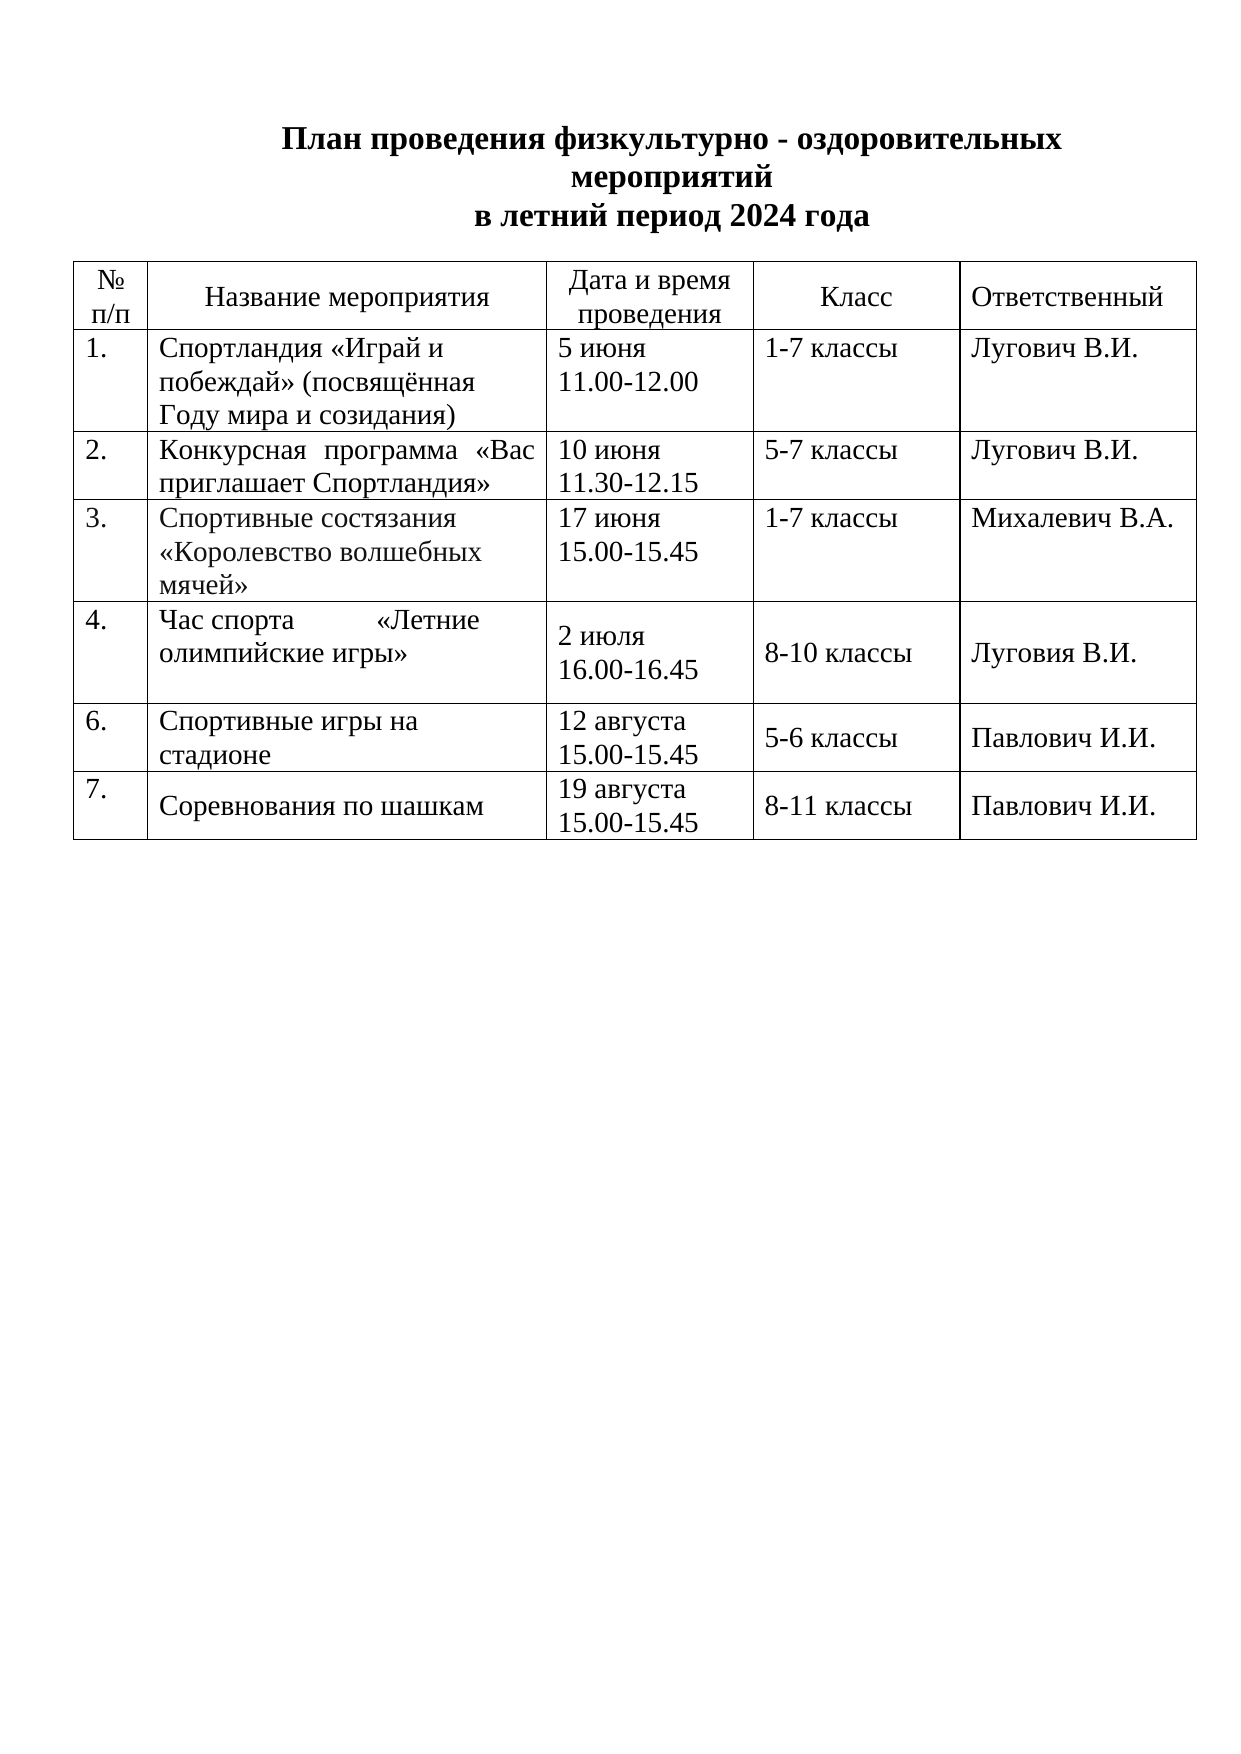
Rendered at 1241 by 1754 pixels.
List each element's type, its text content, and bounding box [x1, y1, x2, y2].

table_cell 17 июня 15.00-15.45 [547, 500, 753, 601]
table_cell Час спорта «Летние олимпийские игры» [148, 602, 546, 702]
table_cell 2 июля 16.00-16.45 [547, 602, 753, 702]
table_cell 5 июня 11.00-12.00 [547, 330, 753, 431]
text План проведения физкультурно - оздоровительных мероприятий [192, 118, 1152, 195]
table_cell Луговия В.И. [961, 602, 1196, 702]
table_cell Лугович В.И. [961, 330, 1196, 431]
table_cell 10 июня 11.30-12.15 [547, 432, 753, 499]
table_cell 8-11 классы [754, 772, 959, 839]
table_header Ответственный [961, 262, 1196, 329]
text в летний период 2024 года [192, 195, 1152, 233]
table_cell 5-7 классы [754, 432, 959, 499]
table_cell Павлович И.И. [961, 704, 1196, 771]
table_cell 1. [74, 330, 147, 431]
table_cell 7. [74, 772, 147, 839]
table_cell 1-7 классы [754, 330, 959, 431]
table_cell 3. [74, 500, 147, 601]
table_cell 5-6 классы [754, 704, 959, 771]
table_header № п/п [74, 262, 147, 329]
table_header Класс [754, 262, 959, 329]
table_cell 2. [74, 432, 147, 499]
table_cell 12 августа 15.00-15.45 [547, 704, 753, 771]
table_cell 1-7 классы [754, 500, 959, 601]
table_header Дата и время проведения [547, 262, 753, 329]
table_cell Спортивные игры на стадионе [148, 704, 546, 771]
table_cell Павлович И.И. [961, 772, 1196, 839]
table_cell Лугович В.И. [961, 432, 1196, 499]
table_cell Соревнования по шашкам [148, 772, 546, 839]
table_cell 4. [74, 602, 147, 702]
table_cell Спортивные состязания «Королевство волшебных мячей» [148, 500, 546, 601]
table_cell 6. [74, 704, 147, 771]
table_cell Спортландия «Играй и побеждай» (посвящённая Году мира и созидания) [148, 330, 546, 431]
table_cell 8-10 классы [754, 602, 959, 702]
table_cell 19 августа 15.00-15.45 [547, 772, 753, 839]
table_cell Конкурсная программа «Вас приглашает Спортландия» [148, 432, 546, 499]
table_cell Михалевич В.А. [961, 500, 1196, 601]
table_header Название мероприятия [148, 262, 546, 329]
